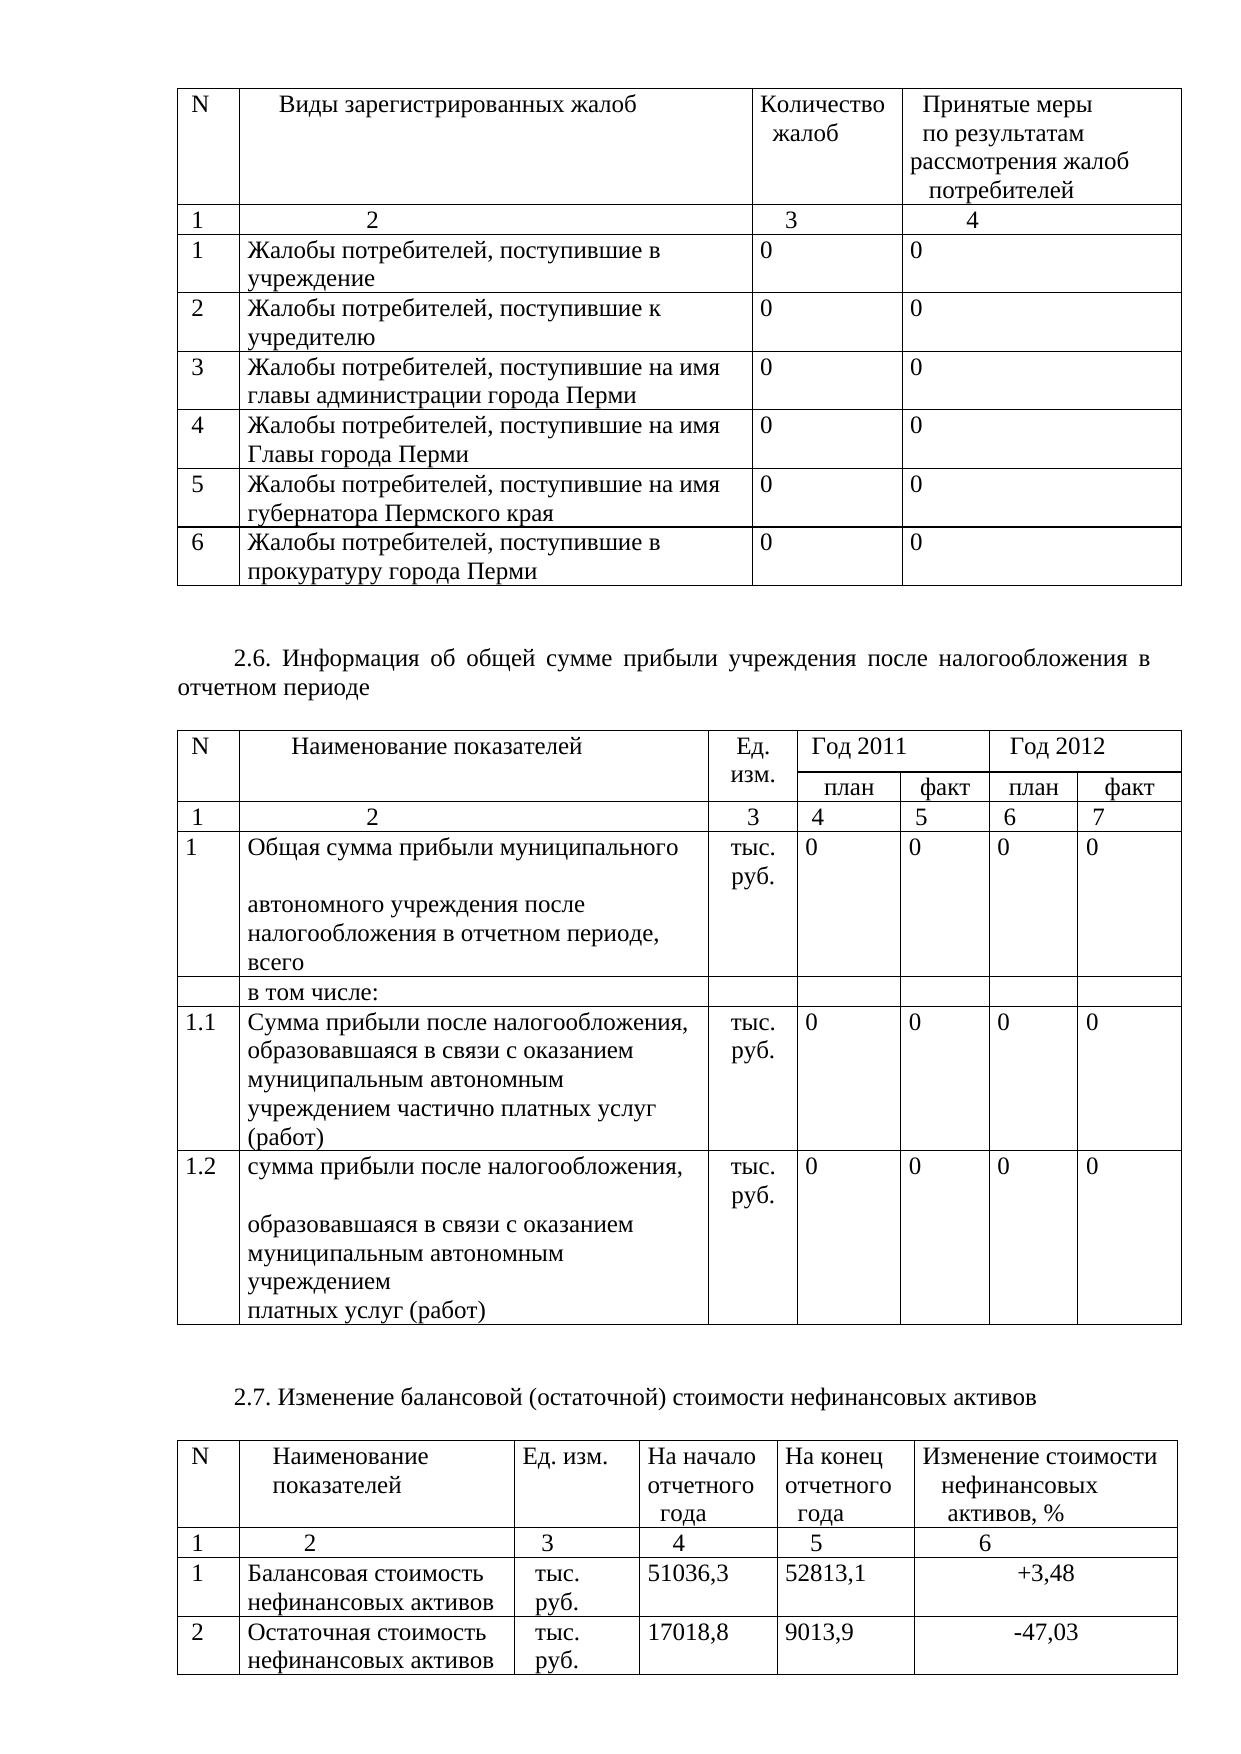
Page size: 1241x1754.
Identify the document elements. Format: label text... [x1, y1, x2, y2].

table_cell 6 [178, 528, 239, 585]
table_cell 4 [903, 205, 1181, 234]
table_cell [709, 977, 797, 1006]
table_cell 5 [178, 469, 239, 526]
table_cell 0 [1078, 1007, 1181, 1150]
table_cell 51036,3 [640, 1558, 777, 1616]
table_cell 0 [753, 352, 902, 409]
table_cell 0 [903, 469, 1181, 526]
table_cell 5 [778, 1528, 914, 1557]
table_cell Жалобы потребителей, поступившие на имя Главы города Перми [240, 410, 752, 468]
table_header Наименование показателей [240, 1441, 514, 1527]
table_cell 0 [753, 235, 902, 292]
table_header Виды зарегистрированных жалоб [240, 89, 752, 204]
table_cell 3 [709, 802, 797, 831]
table_cell 1.2 [178, 1151, 239, 1324]
table_cell 2 [178, 293, 239, 351]
table_cell 0 [798, 1151, 900, 1324]
table_cell 4 [640, 1528, 777, 1557]
table_cell Жалобы потребителей, поступившие на имя главы администрации города Перми [240, 352, 752, 409]
table_header N [178, 731, 239, 801]
table_cell 0 [753, 469, 902, 526]
table_cell +3,48 [915, 1558, 1177, 1616]
table_cell 1.1 [178, 1007, 239, 1150]
table_cell факт [1078, 773, 1181, 801]
table_header Наименование показателей [240, 731, 708, 801]
table_cell 2 [240, 205, 752, 234]
table_cell 0 [798, 832, 900, 976]
table_cell 0 [903, 410, 1181, 468]
table_cell Балансовая стоимость нефинансовых активов [240, 1558, 514, 1616]
table_cell 0 [990, 832, 1077, 976]
table_cell 3 [178, 352, 239, 409]
table_cell 0 [753, 410, 902, 468]
table_cell сумма прибыли после налогообложения, образовавшаяся в связи с оказанием муниципальным автономным учреждением платных услуг (работ) [240, 1151, 708, 1324]
table_cell -47,03 [915, 1617, 1177, 1674]
table_cell 0 [903, 235, 1181, 292]
table_cell 0 [901, 832, 989, 976]
table_cell 2 [178, 1617, 239, 1674]
table_header Год 2011 [798, 731, 989, 771]
table_cell 1 [178, 1558, 239, 1616]
table_cell факт [901, 773, 989, 801]
table_cell [990, 977, 1077, 1006]
table_cell 9013,9 [778, 1617, 914, 1674]
table_header Ед. изм. [709, 731, 797, 801]
table_cell план [798, 773, 900, 801]
table_cell тыс. руб. [709, 832, 797, 976]
text 2.7. Изменение балансовой (остаточной) стоимости нефинансовых активов [177, 1382, 1152, 1411]
table_cell 5 [901, 802, 989, 831]
table_cell Общая сумма прибыли муниципального автономного учреждения после налогообложения в отчетном периоде, всего [240, 832, 708, 976]
table_cell 0 [1078, 832, 1181, 976]
table_header Принятые меры по результатам рассмотрения жалоб потребителей [903, 89, 1181, 204]
table_header Количество жалоб [753, 89, 902, 204]
table_header Изменение стоимости нефинансовых активов, % [915, 1441, 1177, 1527]
table_cell 17018,8 [640, 1617, 777, 1674]
table_cell 0 [901, 1007, 989, 1150]
table_cell тыс. руб. [709, 1007, 797, 1150]
table_cell 0 [798, 1007, 900, 1150]
table_header На начало отчетного года [640, 1441, 777, 1527]
table_cell 0 [1078, 1151, 1181, 1324]
table_cell 52813,1 [778, 1558, 914, 1616]
table_cell 0 [901, 1151, 989, 1324]
table_header На конец отчетного года [778, 1441, 914, 1527]
table_cell тыс. руб. [709, 1151, 797, 1324]
table_cell Жалобы потребителей, поступившие в прокуратуру города Перми [240, 528, 752, 585]
table_cell [901, 977, 989, 1006]
table_cell Жалобы потребителей, поступившие на имя губернатора Пермского края [240, 469, 752, 526]
table_cell в том числе: [240, 977, 708, 1006]
table_cell 1 [178, 832, 239, 976]
table_cell 0 [903, 528, 1181, 585]
table_cell 0 [903, 352, 1181, 409]
table_cell Сумма прибыли после налогообложения, образовавшаяся в связи с оказанием муниципальным автономным учреждением частично платных услуг (работ) [240, 1007, 708, 1150]
table_cell [178, 977, 239, 1006]
table_cell 3 [753, 205, 902, 234]
table_cell 6 [915, 1528, 1177, 1557]
table_cell 7 [1078, 802, 1181, 831]
table_cell [1078, 977, 1181, 1006]
table_cell [798, 977, 900, 1006]
table_cell 2 [240, 802, 708, 831]
table_cell Жалобы потребителей, поступившие в учреждение [240, 235, 752, 292]
table_header N [178, 89, 239, 204]
table_cell 0 [753, 293, 902, 351]
table_cell 6 [990, 802, 1077, 831]
table_cell 1 [178, 802, 239, 831]
table_cell 0 [753, 528, 902, 585]
table_header Год 2012 [990, 731, 1181, 771]
text 2.6. Информация об общей сумме прибыли учреждения после налогообложения в отчетном периоде [177, 643, 1152, 701]
table_cell 1 [178, 235, 239, 292]
table_cell 1 [178, 1528, 239, 1557]
table_cell план [990, 773, 1077, 801]
table_cell 4 [798, 802, 900, 831]
table_cell 3 [515, 1528, 639, 1557]
table_cell 2 [240, 1528, 514, 1557]
table_cell 0 [990, 1151, 1077, 1324]
table_cell тыс. руб. [515, 1558, 639, 1616]
table_cell 0 [903, 293, 1181, 351]
table_cell 0 [990, 1007, 1077, 1150]
table_cell Остаточная стоимость нефинансовых активов [240, 1617, 514, 1674]
table_header N [178, 1441, 239, 1527]
table_cell тыс. руб. [515, 1617, 639, 1674]
table_header Ед. изм. [515, 1441, 639, 1527]
table_cell 1 [178, 205, 239, 234]
table_cell 4 [178, 410, 239, 468]
table_cell Жалобы потребителей, поступившие к учредителю [240, 293, 752, 351]
